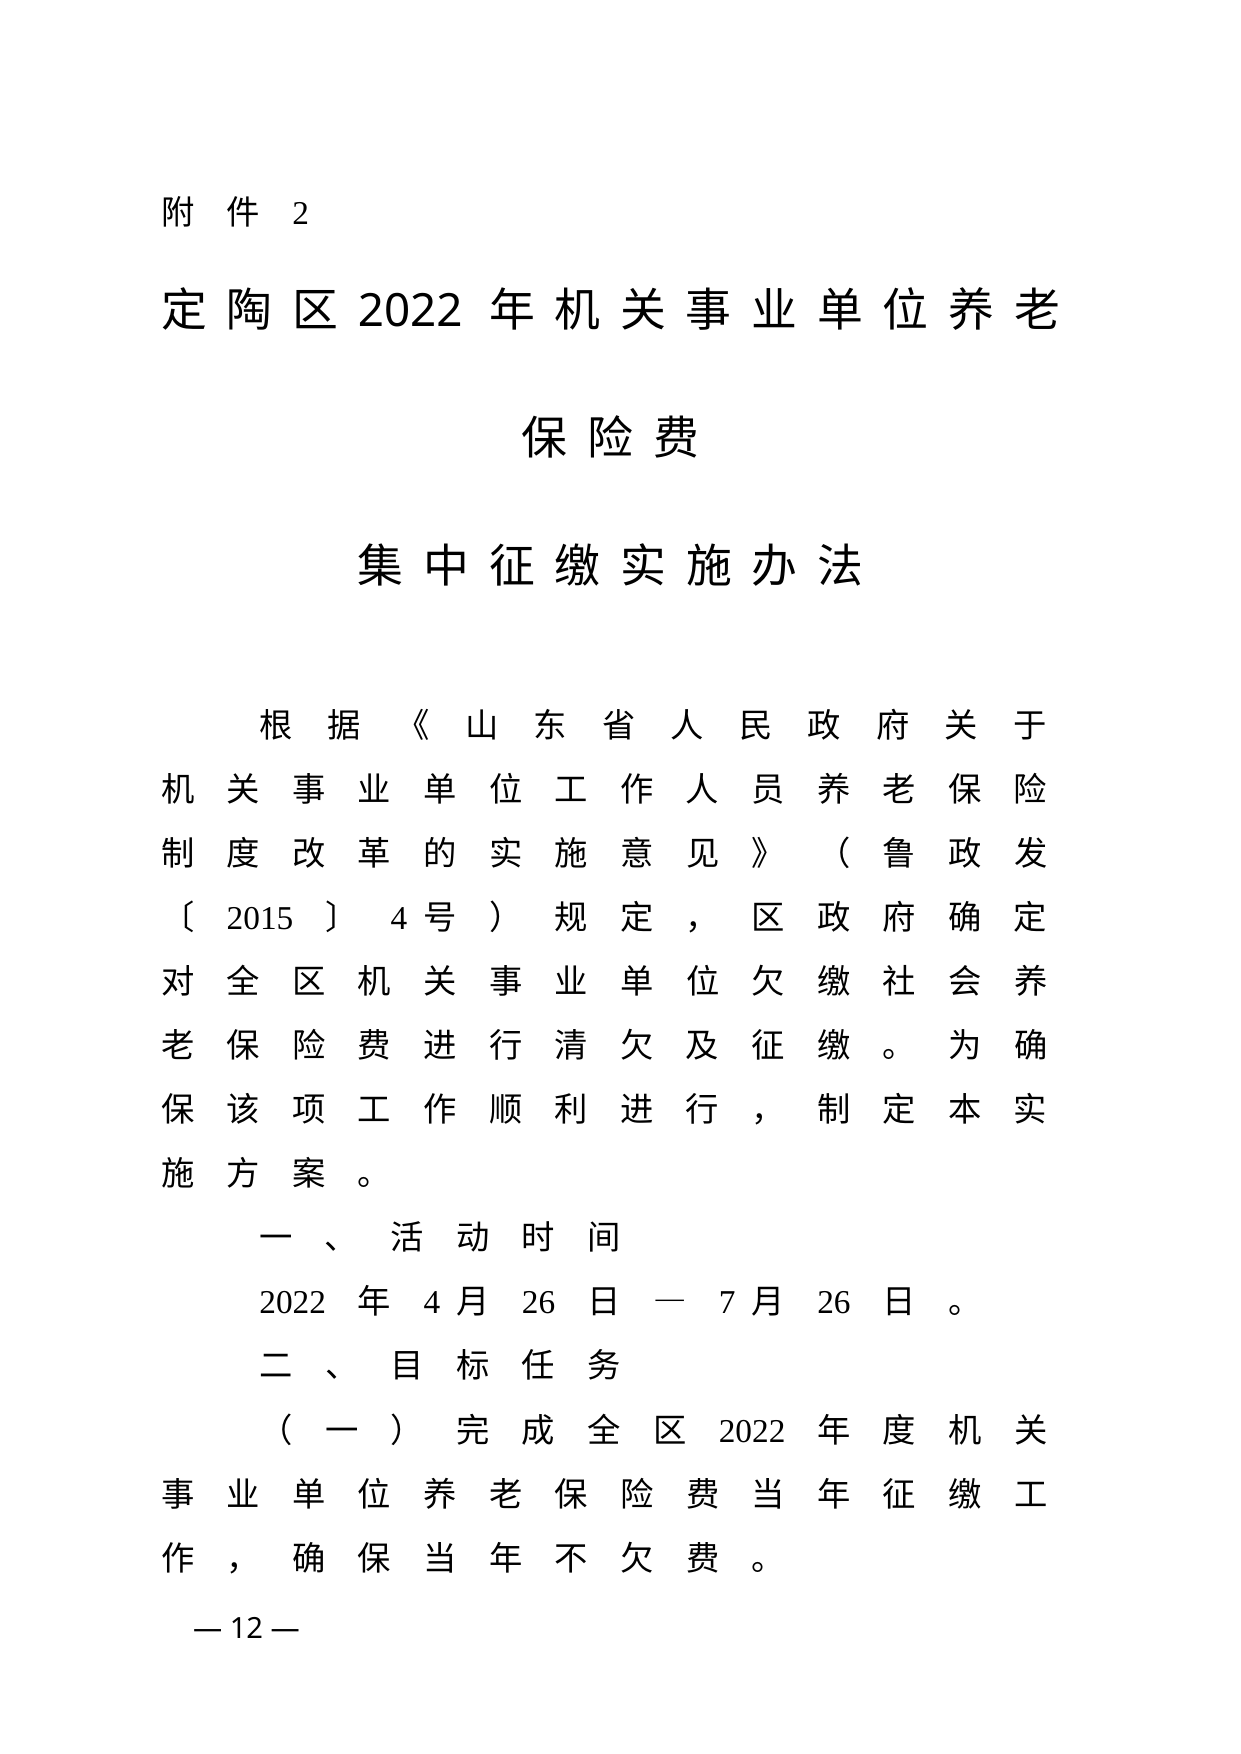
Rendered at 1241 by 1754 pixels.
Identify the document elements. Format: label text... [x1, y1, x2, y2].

text 二、目标任务 [161, 1331, 1079, 1395]
text 根据《山东省人民政府关于机关事业单位工作人员养老保险制度改革的实施意见》（鲁政发〔2015〕4号）规定，区政府确定对全区机关事业单位欠缴社会养老保险费进行清欠及征缴。为确保该项工作顺利进行，制定本实施方案。 [161, 691, 1079, 1203]
text 附件2 [161, 178, 1079, 242]
text 定陶区2022年机关事业单位养老保险费 [161, 242, 1079, 498]
text 集中征缴实施办法 [161, 498, 1079, 627]
text 2022年4月26日—7月26日。 [161, 1267, 1079, 1331]
text （一）完成全区2022年度机关事业单位养老保险费当年征缴工作，确保当年不欠费。 [161, 1395, 1079, 1588]
text 一、活动时间 [161, 1203, 1079, 1267]
